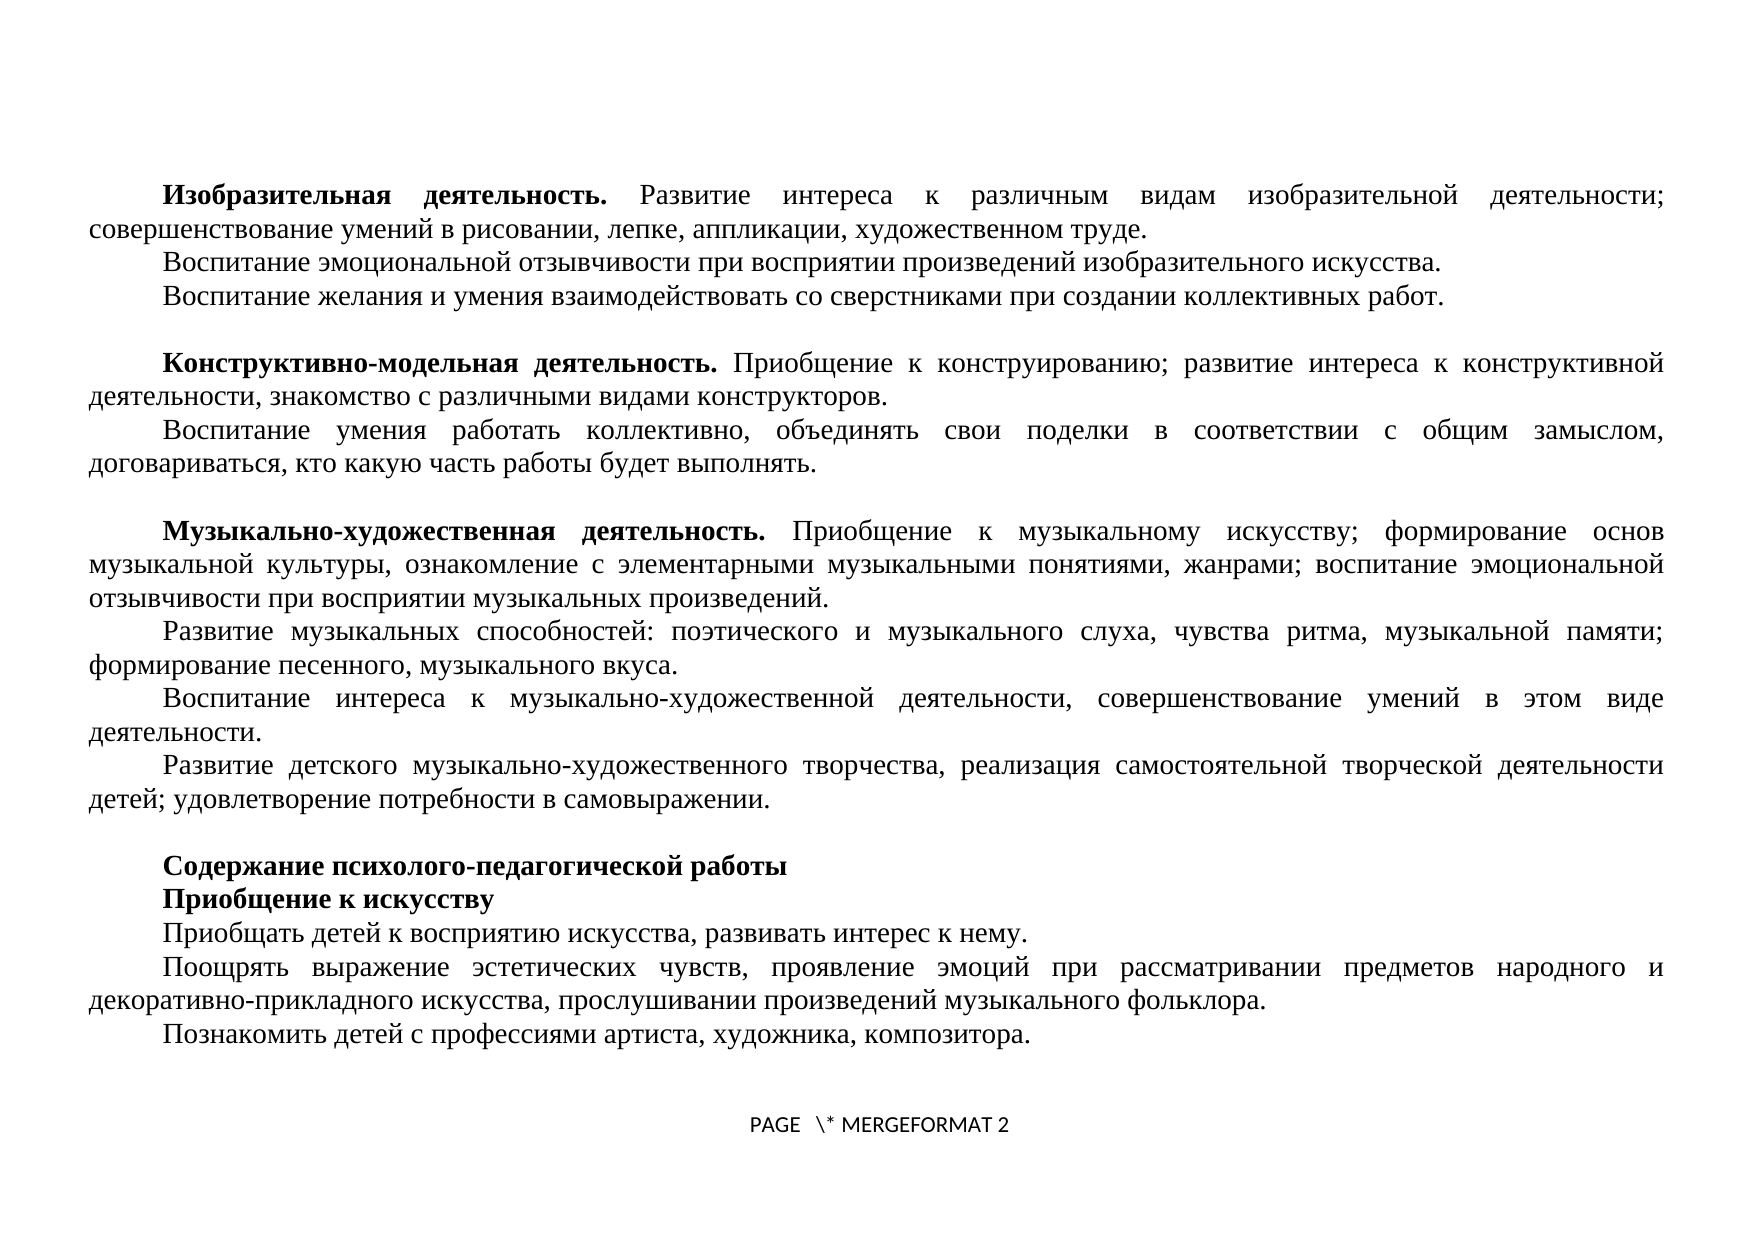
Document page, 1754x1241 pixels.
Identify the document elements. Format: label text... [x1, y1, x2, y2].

text Приобщение к искусству [89, 882, 1665, 915]
text Конструктивно-модельная деятельность. Приобщение к конструированию; развитие интереса к конструктивной деятельности, знакомство с различными видами конструкторов. [89, 345, 1665, 412]
text Воспитание умения работать коллективно, объединять свои поделки в соответствии с общим замыслом, договариваться, кто какую часть работы будет выполнять. [89, 412, 1665, 479]
text Приобщать детей к восприятию искусства, развивать интерес к нему. [89, 915, 1665, 949]
text Развитие детского музыкально-художественного творчества, реализация самостоятельной творческой деятельности детей; удовлетворение потребности в самовыражении. [89, 747, 1665, 814]
text Воспитание эмоциональной отзывчивости при восприятии произведений изобразительного искусства. [89, 244, 1665, 278]
text Развитие музыкальных способностей: поэтического и музыкального слуха, чувства ритма, музыкальной памяти; формирование песенного, музыкального вкуса. [89, 613, 1665, 680]
text Содержание психолого-педагогической работы [89, 848, 1665, 882]
text Поощрять выражение эстетических чувств, проявление эмоций при рассматривании предметов народного и декоративно-прикладного искусства, прослушивании произведений музыкального фольклора. [89, 949, 1665, 1016]
text Воспитание желания и умения взаимодействовать со сверстниками при создании коллективных работ. [89, 278, 1665, 311]
text Изобразительная деятельность. Развитие интереса к различным видам изобразительной деятельности; совершенствование умений в рисовании, лепке, аппликации, художественном труде. [89, 177, 1665, 244]
text Познакомить детей с профессиями артиста, художника, композитора. [89, 1016, 1665, 1049]
text Музыкально-художественная деятельность. Приобщение к музыкальному искусству; формирование основ музыкальной культуры, ознакомление с элементарными музыкальными понятиями, жанрами; воспитание эмоциональной отзывчивости при восприятии музыкальных произведений. [89, 513, 1665, 613]
text Воспитание интереса к музыкально-художественной деятельности, совершенствование умений в этом виде деятельности. [89, 680, 1665, 747]
